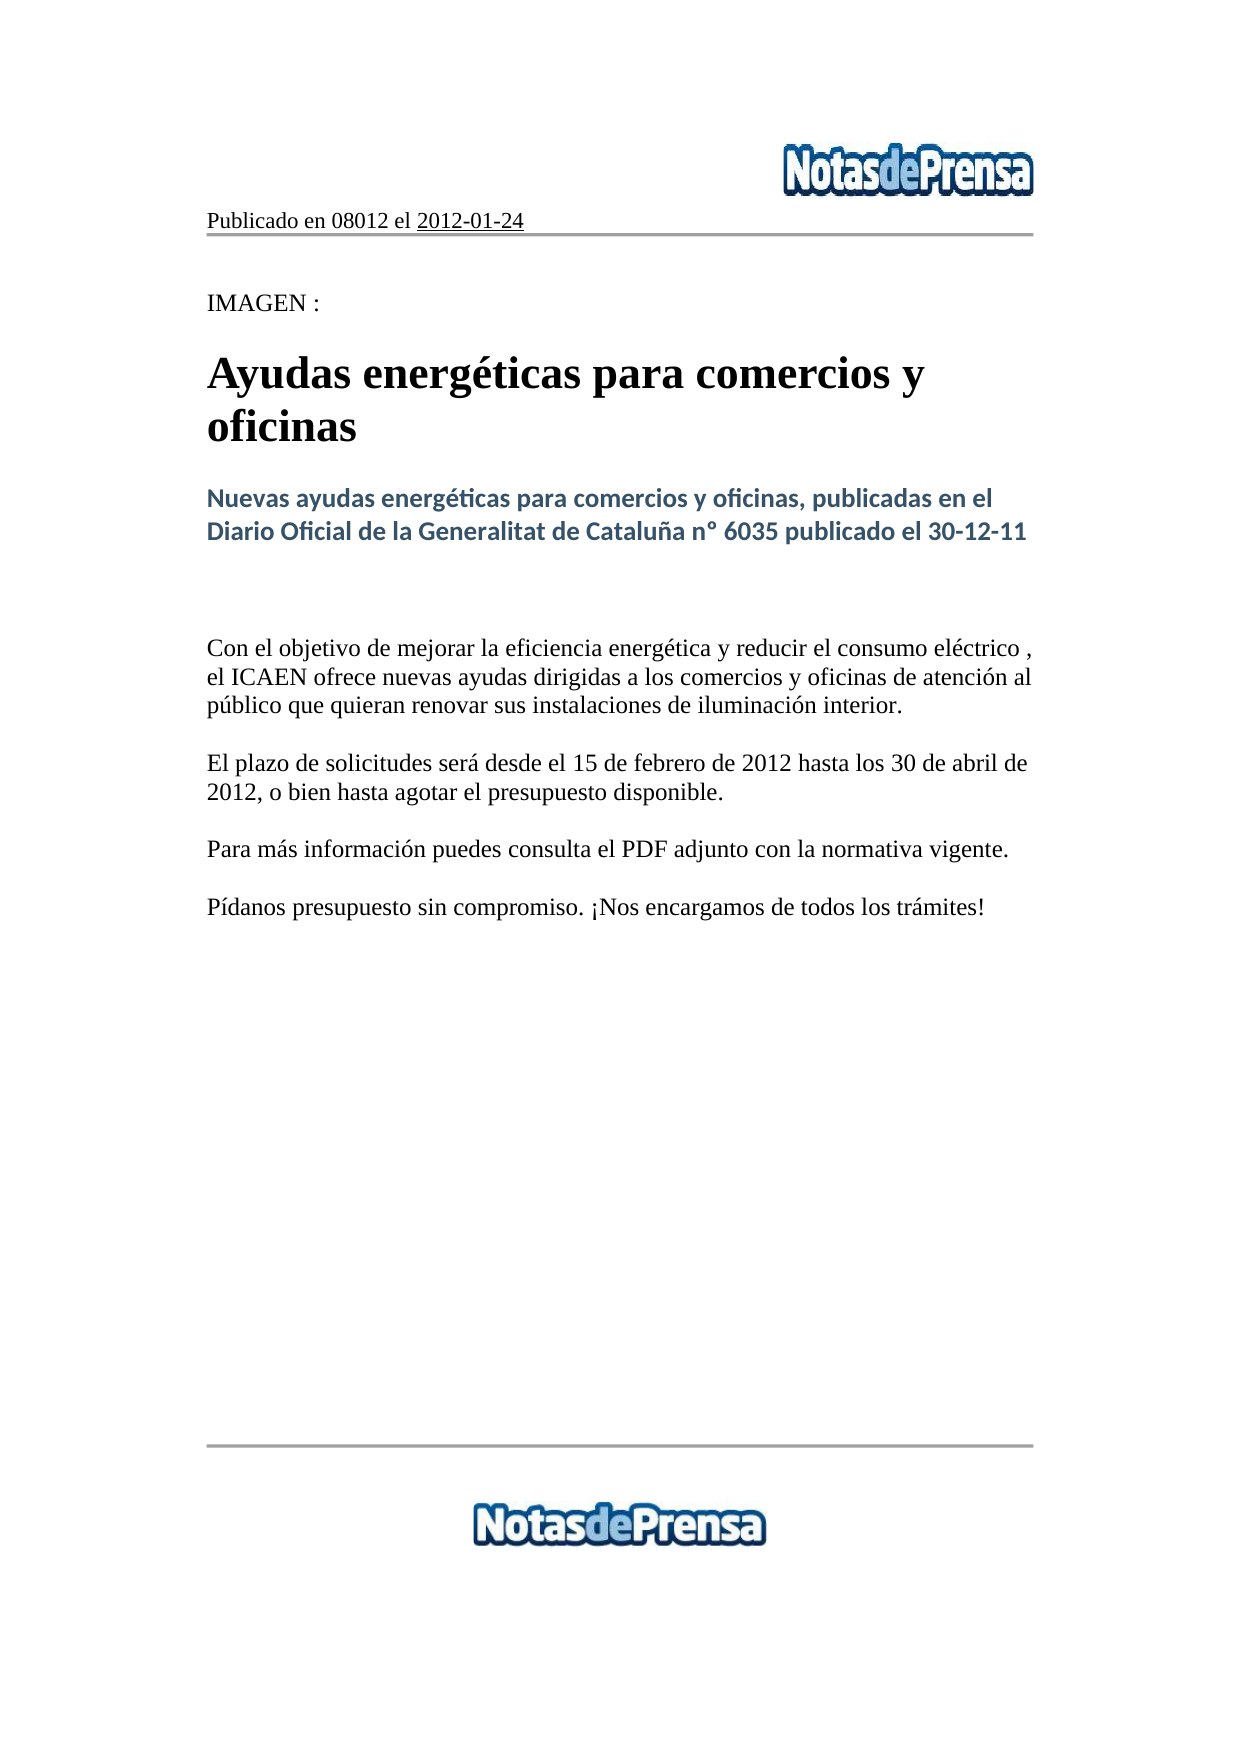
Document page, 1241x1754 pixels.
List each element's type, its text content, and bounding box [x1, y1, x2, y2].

text IMAGEN : [207, 288, 1033, 317]
picture [783, 142, 1034, 199]
text Con el objetivo de mejorar la eficiencia energética y reducir el consumo eléctrico , el ICAEN ofrece nuevas ayudas dirigidas a los comercios y oficinas de atención al público que quieran renovar sus instalaciones de iluminación interior. El plazo de solicitudes será desde el 15 de febrero de 2012 hasta los 30 de abril de 2012, o bien hasta agotar el presupuesto disponible. Para más información puedes consulta el PDF adjunto con la normativa vigente. Pídanos presupuesto sin compromiso. ¡Nos encargamos de todos los trámites! [207, 576, 1033, 978]
subtitle Ayudas energéticas para comercios y oficinas [207, 346, 1033, 452]
subtitle Nuevas ayudas energéticas para comercios y oficinas, publicadas en el Diario Oficial de la Generalitat de Cataluña nº 6035 publicado el 30-12-11 [207, 481, 1033, 547]
picture [473, 1501, 767, 1548]
